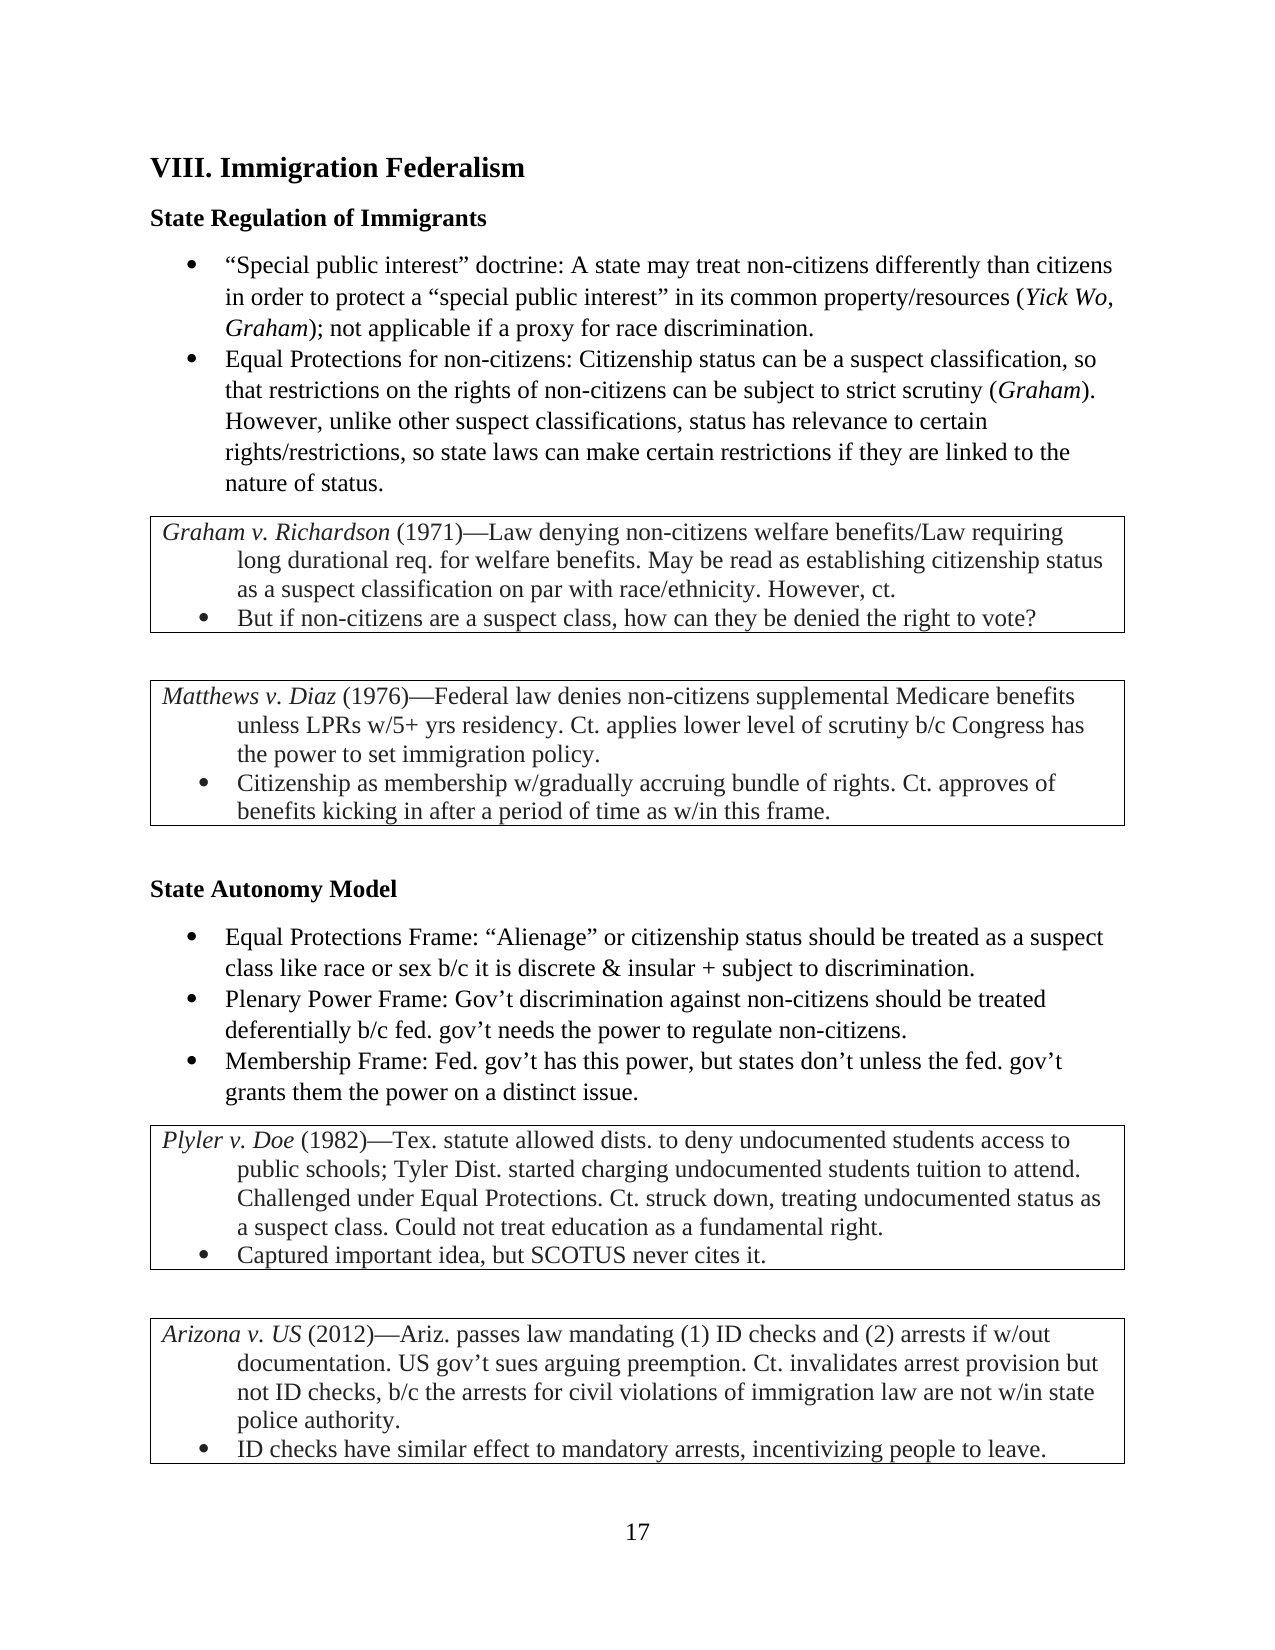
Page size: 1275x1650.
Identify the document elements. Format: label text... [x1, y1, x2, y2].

table_header Matthews v. Diaz (1976)—Federal law denies non-citizens supplemental Medicare benefits unless LPRs w/5+ yrs residency. Ct. applies lower level of scrutiny b/c Congress has the power to set immigration policy. Citizenship as membership w/gradually accruing bundle of rights. Ct. approves of benefits kicking in after a period of time as w/in this frame. [151, 681, 1124, 825]
table_header Plyler v. Doe (1982)—Tex. statute allowed dists. to deny undocumented students access to public schools; Tyler Dist. started charging undocumented students tuition to attend. Challenged under Equal Protections. Ct. struck down, treating undocumented status as a suspect class. Could not treat education as a fundamental right. Captured important idea, but SCOTUS never cites it. [151, 1126, 1124, 1269]
table_header Graham v. Richardson (1971)—Law denying non-citizens welfare benefits/Law requiring long durational req. for welfare benefits. May be read as establishing citizenship status as a suspect classification on par with race/ethnicity. However, ct. But if non-citizens are a suspect class, how can they be denied the right to vote? [151, 517, 1124, 632]
list Equal Protections for non-citizens: Citizenship status can be a suspect classification, so that restrictions on the rights of non-citizens can be subject to strict scrutiny (Graham). However, unlike other suspect classifications, status has relevance to certain rights/restrictions, so state laws can make certain restrictions if they are linked to the nature of status. [187, 344, 1125, 497]
list Equal Protections Frame: “Alienage” or citizenship status should be treated as a suspect class like race or sex b/c it is discrete & insular + subject to discrimination. [187, 922, 1125, 981]
list Plenary Power Frame: Gov’t discrimination against non-citizens should be treated deferentially b/c fed. gov’t needs the power to regulate non-citizens. [187, 984, 1125, 1043]
text State Autonomy Model [150, 874, 1125, 903]
text VIII. Immigration Federalism [150, 150, 1125, 183]
list Membership Frame: Fed. gov’t has this power, but states don’t unless the fed. gov’t grants them the power on a distinct issue. [187, 1046, 1125, 1106]
text State Regulation of Immigrants [150, 203, 1125, 232]
list “Special public interest” doctrine: A state may treat non-citizens differently than citizens in order to protect a “special public interest” in its common property/resources (Yick Wo, Graham); not applicable if a proxy for race discrimination. [187, 251, 1125, 341]
table_header Arizona v. US (2012)—Ariz. passes law mandating (1) ID checks and (2) arrests if w/out documentation. US gov’t sues arguing preemption. Ct. invalidates arrest provision but not ID checks, b/c the arrests for civil violations of immigration law are not w/in state police authority. ID checks have similar effect to mandatory arrests, incentivizing people to leave. [151, 1319, 1124, 1463]
